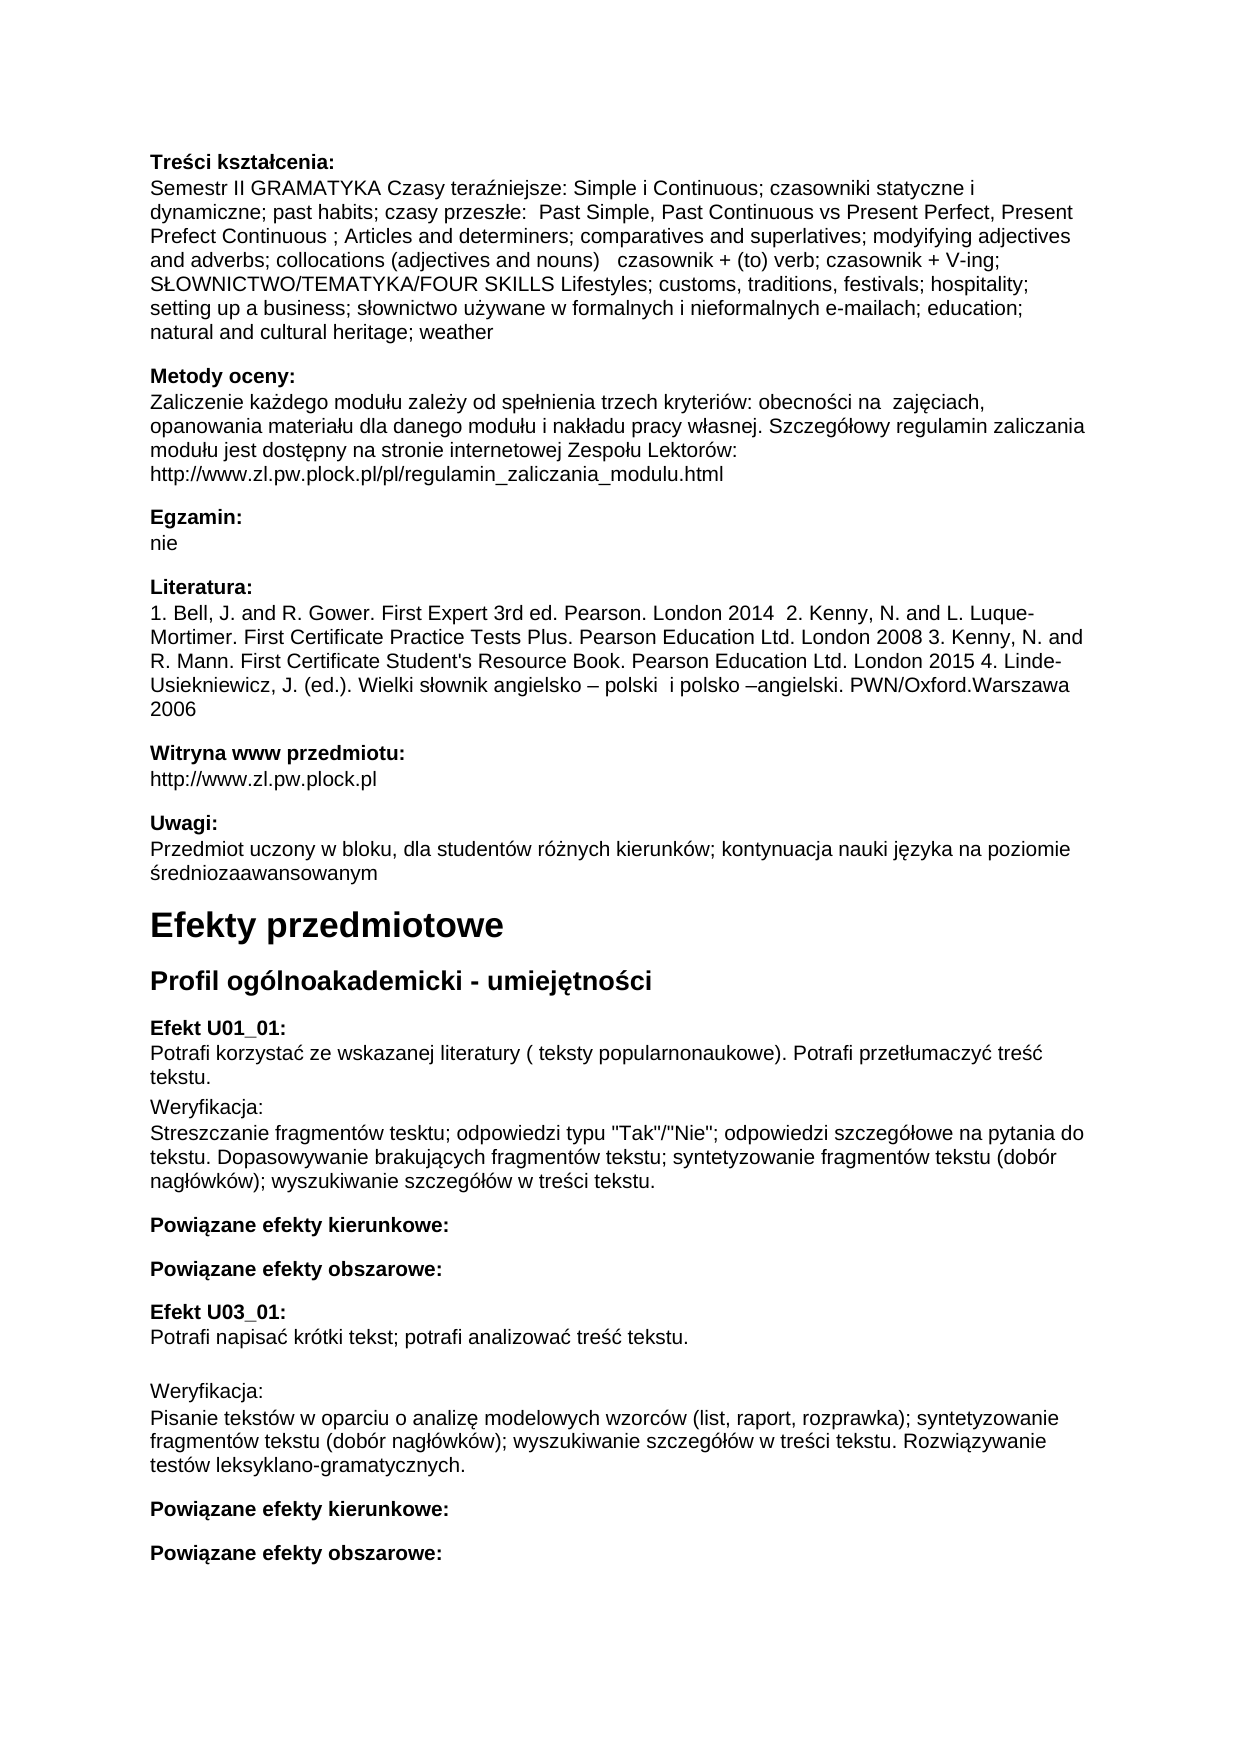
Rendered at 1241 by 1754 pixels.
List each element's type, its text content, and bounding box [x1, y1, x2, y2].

text Przedmiot uczony w bloku, dla studentów różnych kierunków; kontynuacja nauki języka na poziomie średniozaawansowanym [150, 836, 1090, 884]
subtitle Efekty przedmiotowe [150, 904, 1090, 945]
text Uwagi: [150, 810, 1090, 834]
text Witryna www przedmiotu: [150, 741, 1090, 764]
text Streszczanie fragmentów tesktu; odpowiedzi typu "Tak"/"Nie"; odpowiedzi szczegółowe na pytania do tekstu. Dopasowywanie brakujących fragmentów tekstu; syntetyzowanie fragmentów tekstu (dobór nagłówków); wyszukiwanie szczegółów w treści tekstu. [150, 1121, 1090, 1193]
text Pisanie tekstów w oparciu o analizę modelowych wzorców (list, raport, rozprawka); syntetyzowanie fragmentów tekstu (dobór nagłówków); wyszukiwanie szczegółów w treści tekstu. Rozwiązywanie testów leksyklano-gramatycznych. [150, 1405, 1090, 1477]
text Powiązane efekty obszarowe: [150, 1541, 1090, 1565]
text Weryfikacja: [150, 1095, 1090, 1119]
text http://www.zl.pw.plock.pl [150, 767, 1090, 791]
text Powiązane efekty kierunkowe: [150, 1497, 1090, 1521]
text Potrafi napisać krótki tekst; potrafi analizować treść tekstu. [150, 1325, 1090, 1373]
text Metody oceny: [150, 363, 1090, 387]
text Powiązane efekty kierunkowe: [150, 1213, 1090, 1237]
text Weryfikacja: [150, 1379, 1090, 1403]
text 1. Bell, J. and R. Gower. First Expert 3rd ed. Pearson. London 2014 2. Kenny, N. and L. Luque-Mortimer. First Certificate Practice Tests Plus. Pearson Education Ltd. London 2008 3. Kenny, N. and R. Mann. First Certificate Student's Resource Book. Pearson Education Ltd. London 2015 4. Linde-Usiekniewicz, J. (ed.). Wielki słownik angielsko – polski i polsko –angielski. PWN/Oxford.Warszawa 2006 [150, 601, 1090, 721]
text Potrafi korzystać ze wskazanej literatury ( teksty popularnonaukowe). Potrafi przetłumaczyć treść tekstu. [150, 1041, 1090, 1089]
text Treści kształcenia: [150, 150, 1090, 174]
text Semestr II GRAMATYKA Czasy teraźniejsze: Simple i Continuous; czasowniki statyczne i dynamiczne; past habits; czasy przeszłe: Past Simple, Past Continuous vs Present Perfect, Present Prefect Continuous ; Articles and determiners; comparatives and superlatives; modyifying adjectives and adverbs; collocations (adjectives and nouns) czasownik + (to) verb; czasownik + V-ing; SŁOWNICTWO/TEMATYKA/FOUR SKILLS Lifestyles; customs, traditions, festivals; hospitality; setting up a business; słownictwo używane w formalnych i nieformalnych e-mailach; education; natural and cultural heritage; weather [150, 176, 1090, 344]
text Efekt U01_01: [150, 1016, 1090, 1040]
text Egzamin: [150, 505, 1090, 529]
text nie [150, 531, 1090, 555]
subtitle Profil ogólnoakademicki - umiejętności [150, 965, 1090, 996]
text Zaliczenie każdego modułu zależy od spełnienia trzech kryteriów: obecności na zajęciach, opanowania materiału dla danego modułu i nakładu pracy własnej. Szczegółowy regulamin zaliczania modułu jest dostępny na stronie internetowej Zespołu Lektorów: http://www.zl.pw.plock.pl/pl/regulamin_zaliczania_modulu.html [150, 389, 1090, 485]
text Literatura: [150, 575, 1090, 599]
text Powiązane efekty obszarowe: [150, 1256, 1090, 1280]
text Efekt U03_01: [150, 1300, 1090, 1324]
